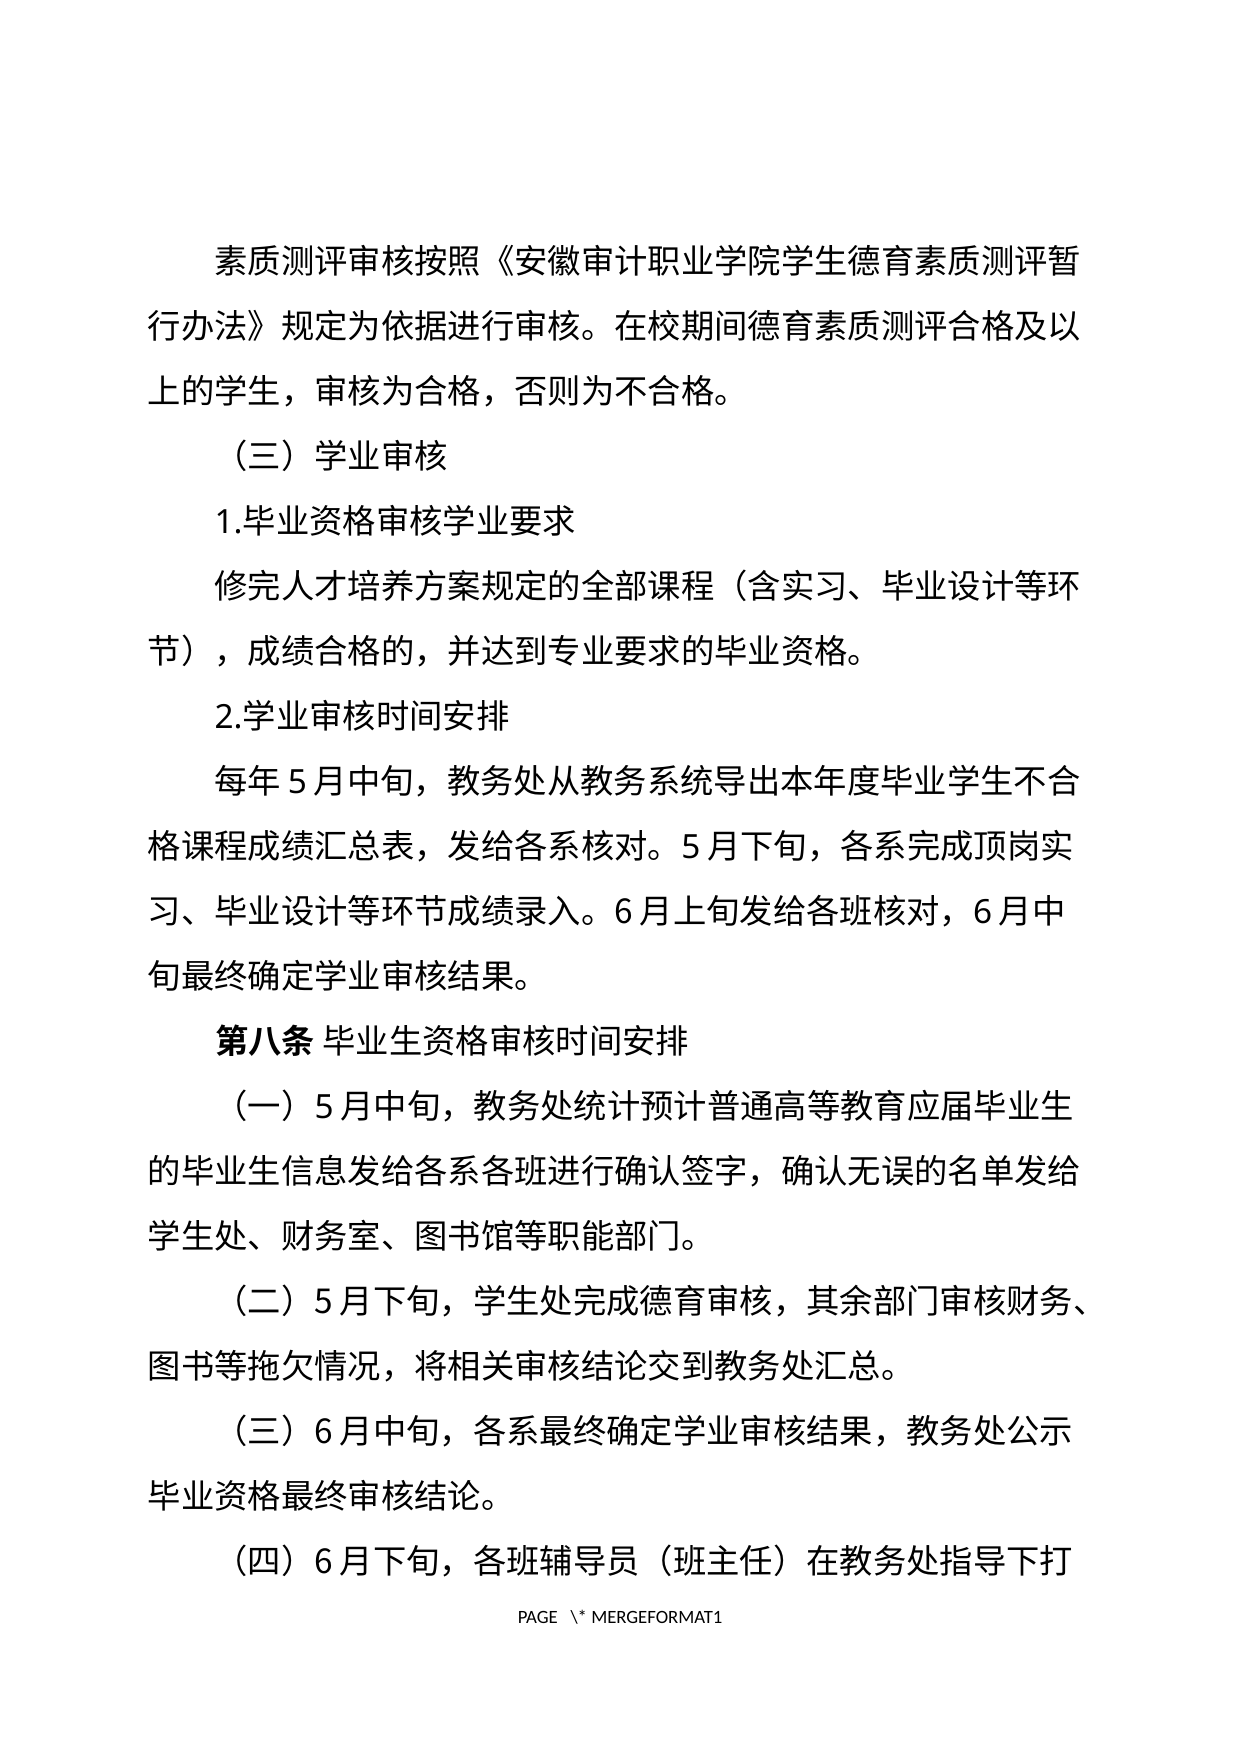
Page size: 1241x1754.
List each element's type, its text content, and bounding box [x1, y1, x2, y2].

text （三）学业审核 [148, 422, 1092, 487]
text （三）6月中旬，各系最终确定学业审核结果，教务处公示毕业资格最终审核结论。 [148, 1397, 1092, 1527]
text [148, 1527, 1092, 1592]
text （一）5月中旬，教务处统计预计普通高等教育应届毕业生的毕业生信息发给各系各班进行确认签字，确认无误的名单发给学生处、财务室、图书馆等职能部门。 [148, 1072, 1092, 1267]
text （二）5月下旬，学生处完成德育审核，其余部门审核财务、图书等拖欠情况，将相关审核结论交到教务处汇总。 [148, 1267, 1092, 1397]
text 2.学业审核时间安排 [148, 682, 1092, 747]
text 素质测评审核按照《安徽审计职业学院学生德育素质测评暂行办法》规定为依据进行审核。在校期间德育素质测评合格及以上的学生，审核为合格，否则为不合格。 [148, 227, 1092, 422]
text 每年5月中旬，教务处从教务系统导出本年度毕业学生不合格课程成绩汇总表，发给各系核对。5月下旬，各系完成顶岗实习、毕业设计等环节成绩录入。6月上旬发给各班核对，6月中旬最终确定学业审核结果。 [148, 747, 1092, 1007]
text 第八条 毕业生资格审核时间安排 [148, 1007, 1092, 1072]
text 1.毕业资格审核学业要求 [148, 487, 1092, 552]
text 修完人才培养方案规定的全部课程（含实习、毕业设计等环节），成绩合格的，并达到专业要求的毕业资格。 [148, 552, 1092, 682]
